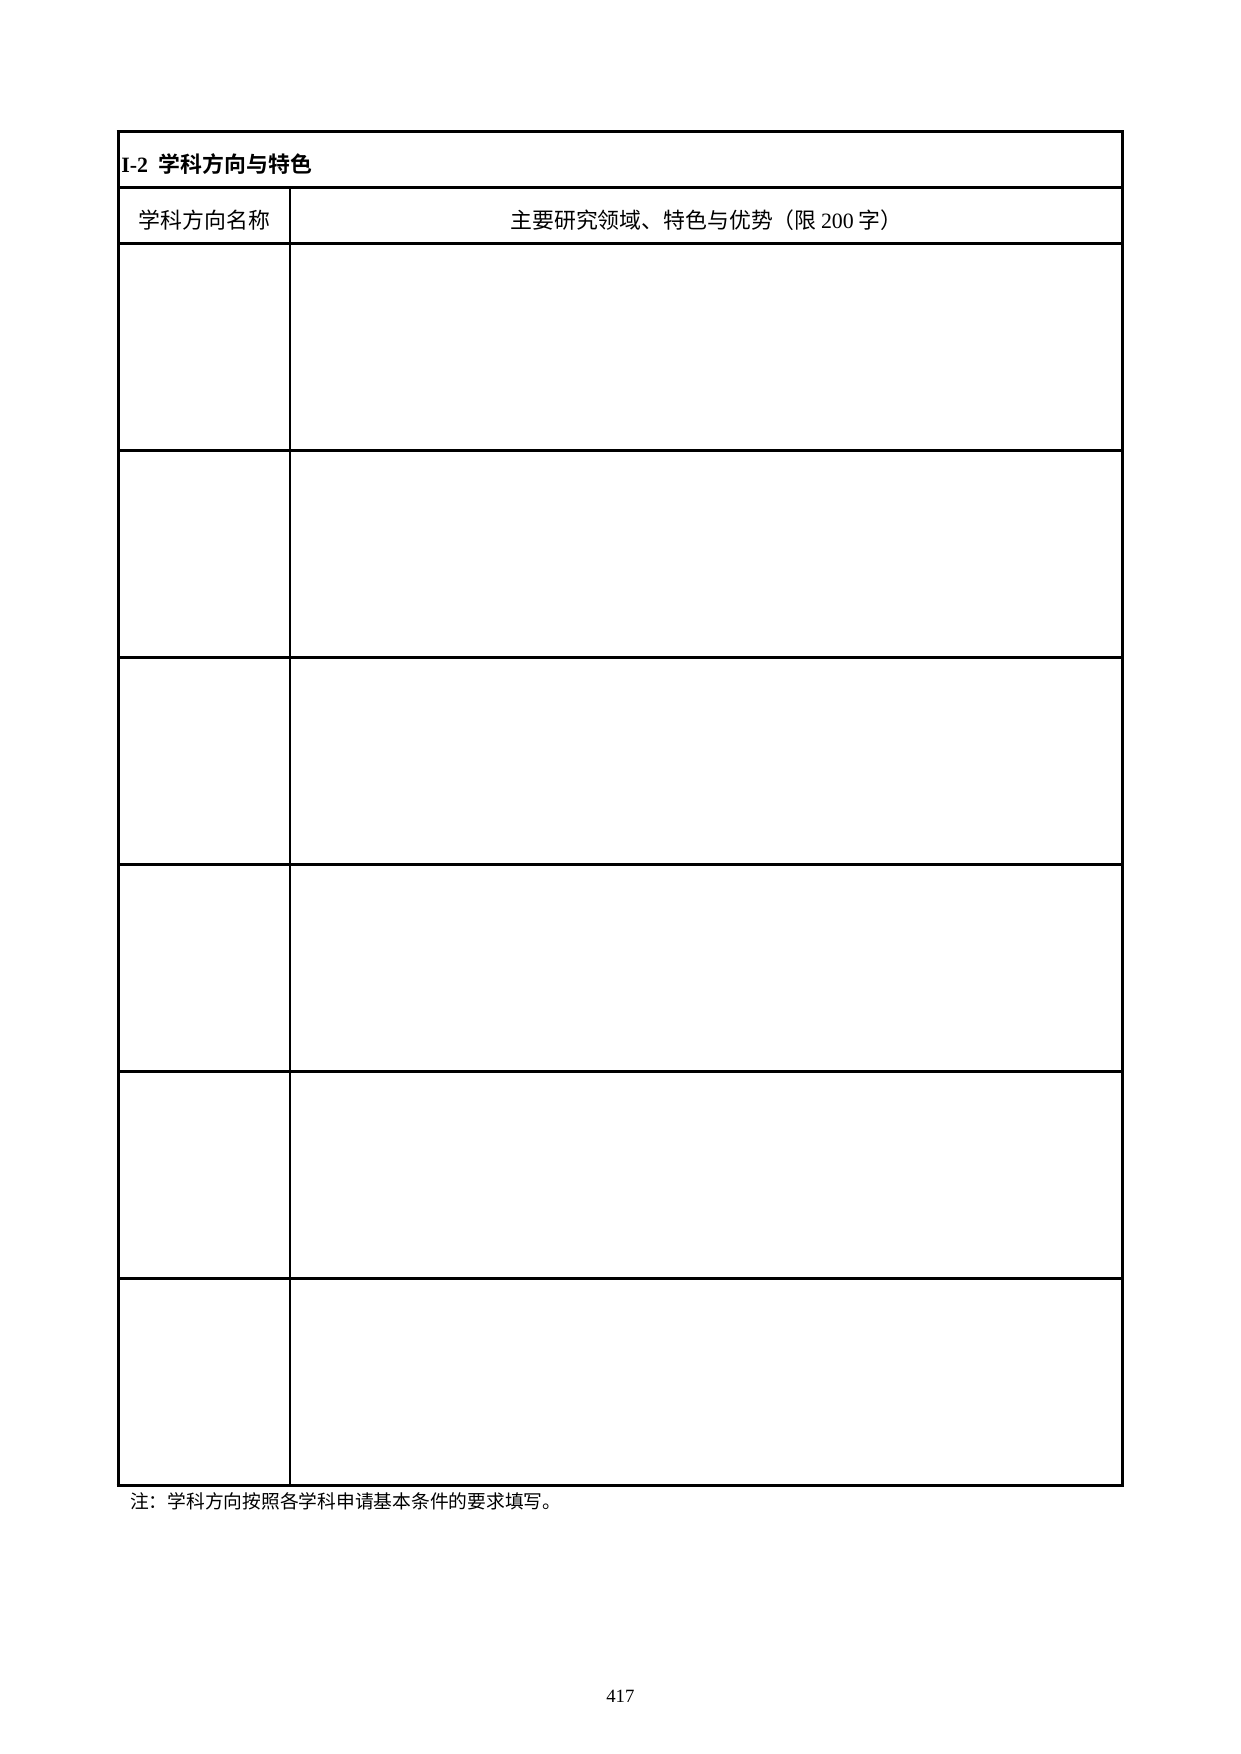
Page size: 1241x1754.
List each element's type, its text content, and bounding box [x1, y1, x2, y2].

table_cell [120, 1280, 289, 1484]
text 注：学科方向按照各学科申请基本条件的要求填写。 [130, 1487, 1110, 1514]
table_cell [120, 1073, 289, 1277]
table_cell [291, 1280, 1121, 1484]
table_cell [291, 452, 1121, 656]
table_header I-2 学科方向与特色 [120, 133, 1121, 186]
table_cell [120, 659, 289, 863]
table_cell [291, 1073, 1121, 1277]
table_cell 学科方向名称 [120, 189, 289, 242]
table_cell [120, 452, 289, 656]
table_cell [291, 659, 1121, 863]
table_cell [291, 245, 1121, 449]
table_cell [120, 866, 289, 1070]
table_cell 主要研究领域、特色与优势（限200字） [291, 189, 1121, 242]
table_cell [120, 245, 289, 449]
table_cell [291, 866, 1121, 1070]
